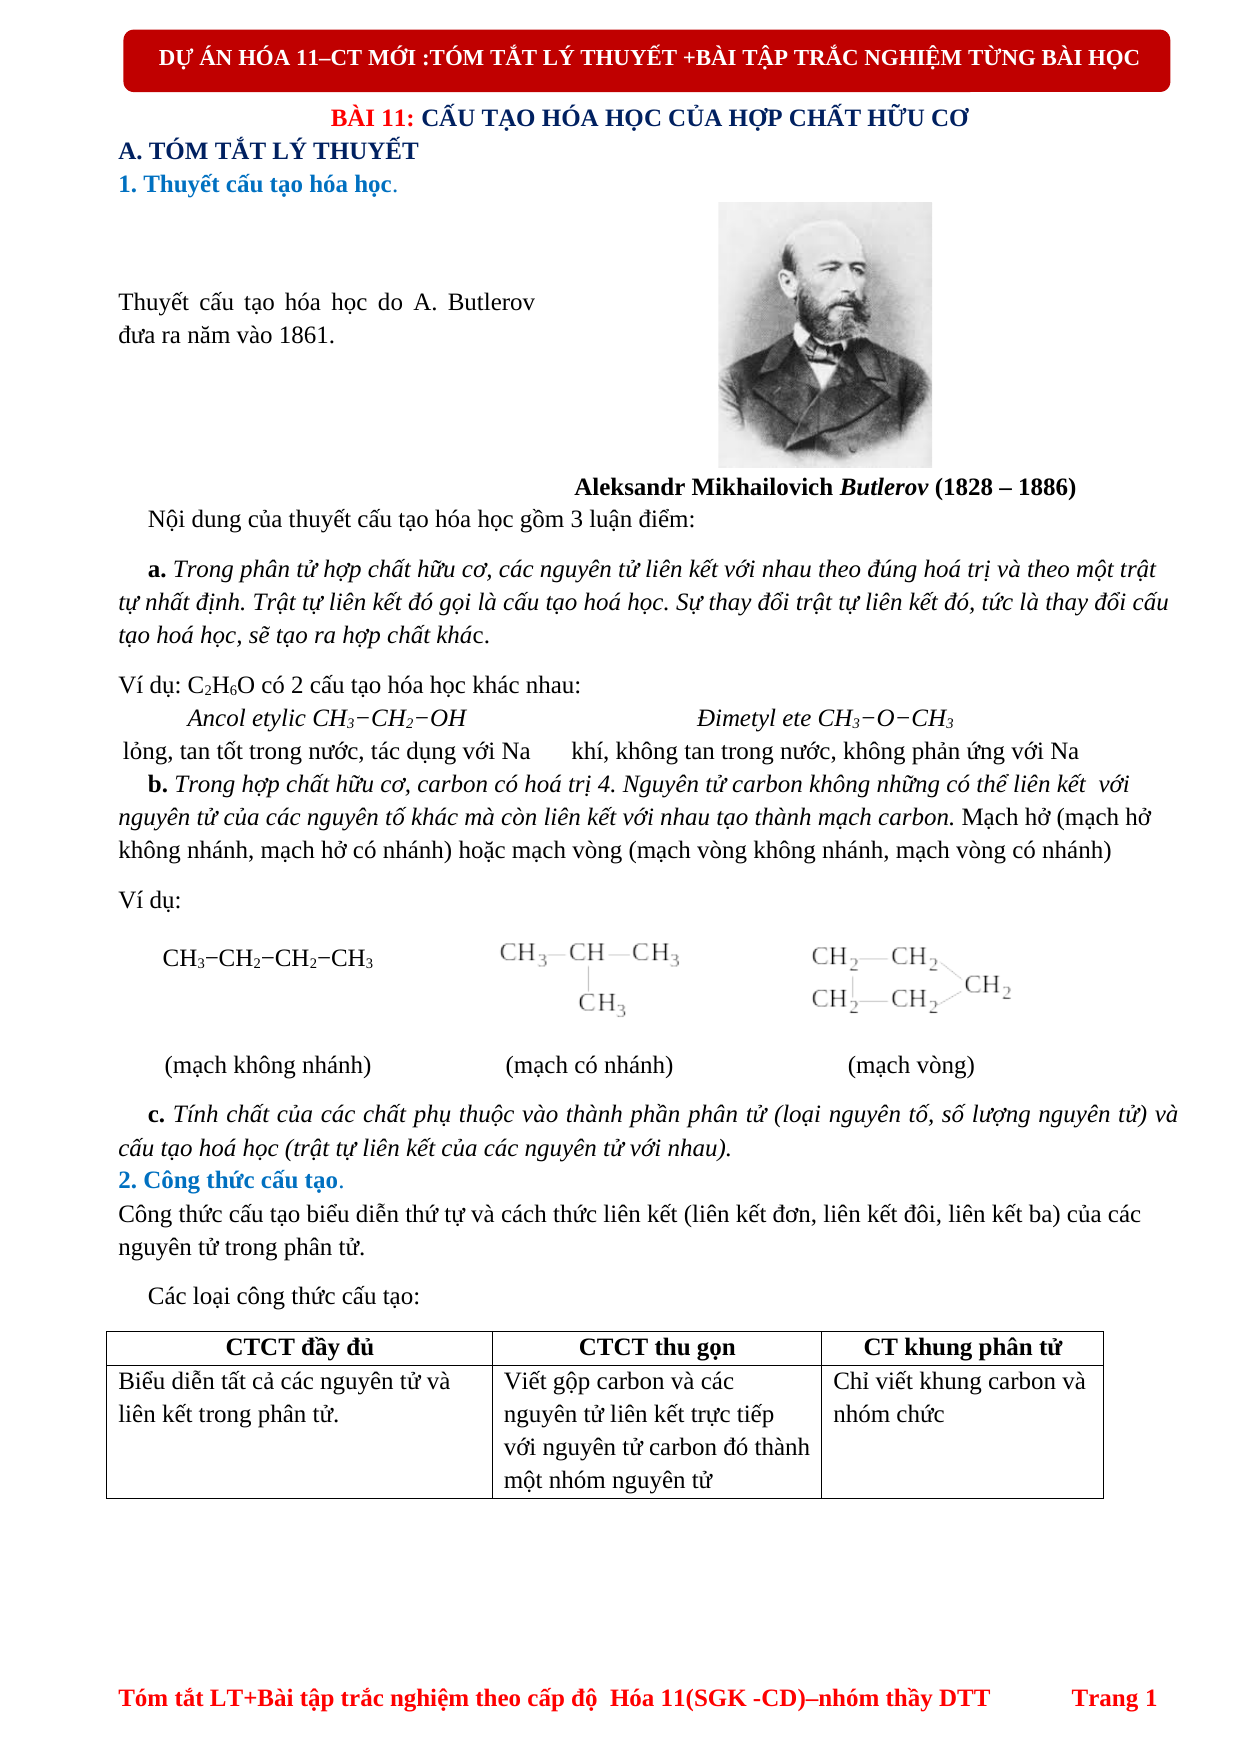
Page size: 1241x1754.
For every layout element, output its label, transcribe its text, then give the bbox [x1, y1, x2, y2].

table_header Ví dụ: C2H6O có 2 cấu tạo hóa học khác nhau: [107, 670, 1104, 703]
table_cell (mạch không nhánh) [107, 1050, 428, 1099]
table_cell Ancol etylic CH3−CH2−OH [107, 703, 546, 736]
text 1. Thuyết cấu tạo hóa học. [118, 169, 1181, 198]
table_header [429, 935, 750, 1050]
table_header Aleksandr Mikhailovich Butlerov (1828 – 1886) [547, 203, 1104, 504]
table_cell lỏng, tan tốt trong nước, tác dụng với Na [107, 736, 546, 769]
table_header CTCT đầy đủ [107, 1332, 492, 1365]
text a. Trong phân tử hợp chất hữu cơ, các nguyên tử liên kết với nhau theo đúng hoá trị và theo một trật tự nhất định. Trật tự liên kết đó gọi là cấu tạo hoá học. Sự thay đổi trật tự liên kết đó, tức là thay đổi cấu tạo hoá học, sẽ tạo ra hợp chất khác. [118, 554, 1181, 649]
table_cell Biểu diễn tất cả các nguyên tử và liên kết trong phân tử. [107, 1366, 492, 1498]
text BÀI 11: CẤU TẠO HÓA HỌC CỦA HỢP CHẤT HỮU CƠ [118, 103, 1181, 132]
table_cell Chỉ viết khung carbon và nhóm chức [822, 1366, 1103, 1498]
text 2. Công thức cấu tạo. [118, 1166, 1181, 1194]
table_header CTCT thu gọn [493, 1332, 821, 1365]
text c. Tính chất của các chất phụ thuộc vào thành phần phân tử (loại nguyên tố, số lượng nguyên tử) và cấu tạo hoá học (trật tự liên kết của các nguyên tử với nhau). [118, 1099, 1181, 1161]
text Công thức cấu tạo biểu diễn thứ tự và cách thức liên kết (liên kết đơn, liên kết đôi, liên kết ba) của các nguyên tử trong phân tử. [118, 1199, 1181, 1260]
table_cell khí, không tan trong nước, không phản ứng với Na [546, 736, 1104, 769]
table_cell Đimetyl ete CH3−O−CH3 [546, 703, 1104, 736]
text Ví dụ: [118, 885, 1181, 913]
text A. TÓM TẮT LÝ THUYẾT [118, 136, 1181, 165]
table_header CH3−CH2−CH2−CH3 [107, 935, 428, 1050]
text Các loại công thức cấu tạo: [118, 1281, 1181, 1310]
text b. Trong hợp chất hữu cơ, carbon có hoá trị 4. Nguyên tử carbon không những có thể liên kết với nguyên tử của các nguyên tố khác mà còn liên kết với nhau tạo thành mạch carbon. Mạch hở (mạch hở không nhánh, mạch hở có nhánh) hoặc mạch vòng (mạch vòng không nhánh, mạch vòng có nhánh) [118, 769, 1181, 864]
table_header CT khung phân tử [822, 1332, 1103, 1365]
table_header [750, 935, 1072, 1050]
picture [718, 202, 933, 468]
table_cell Viết gộp carbon và các nguyên tử liên kết trực tiếp với nguyên tử carbon đó thành một nhóm nguyên tử [493, 1366, 821, 1498]
table_cell (mạch có nhánh) [429, 1050, 750, 1099]
table_cell (mạch vòng) [750, 1050, 1072, 1099]
table_header Thuyết cấu tạo hóa học do A. Butlerov đưa ra năm vào 1861. [107, 203, 547, 504]
text Nội dung của thuyết cấu tạo hóa học gồm 3 luận điểm: [118, 504, 1181, 533]
